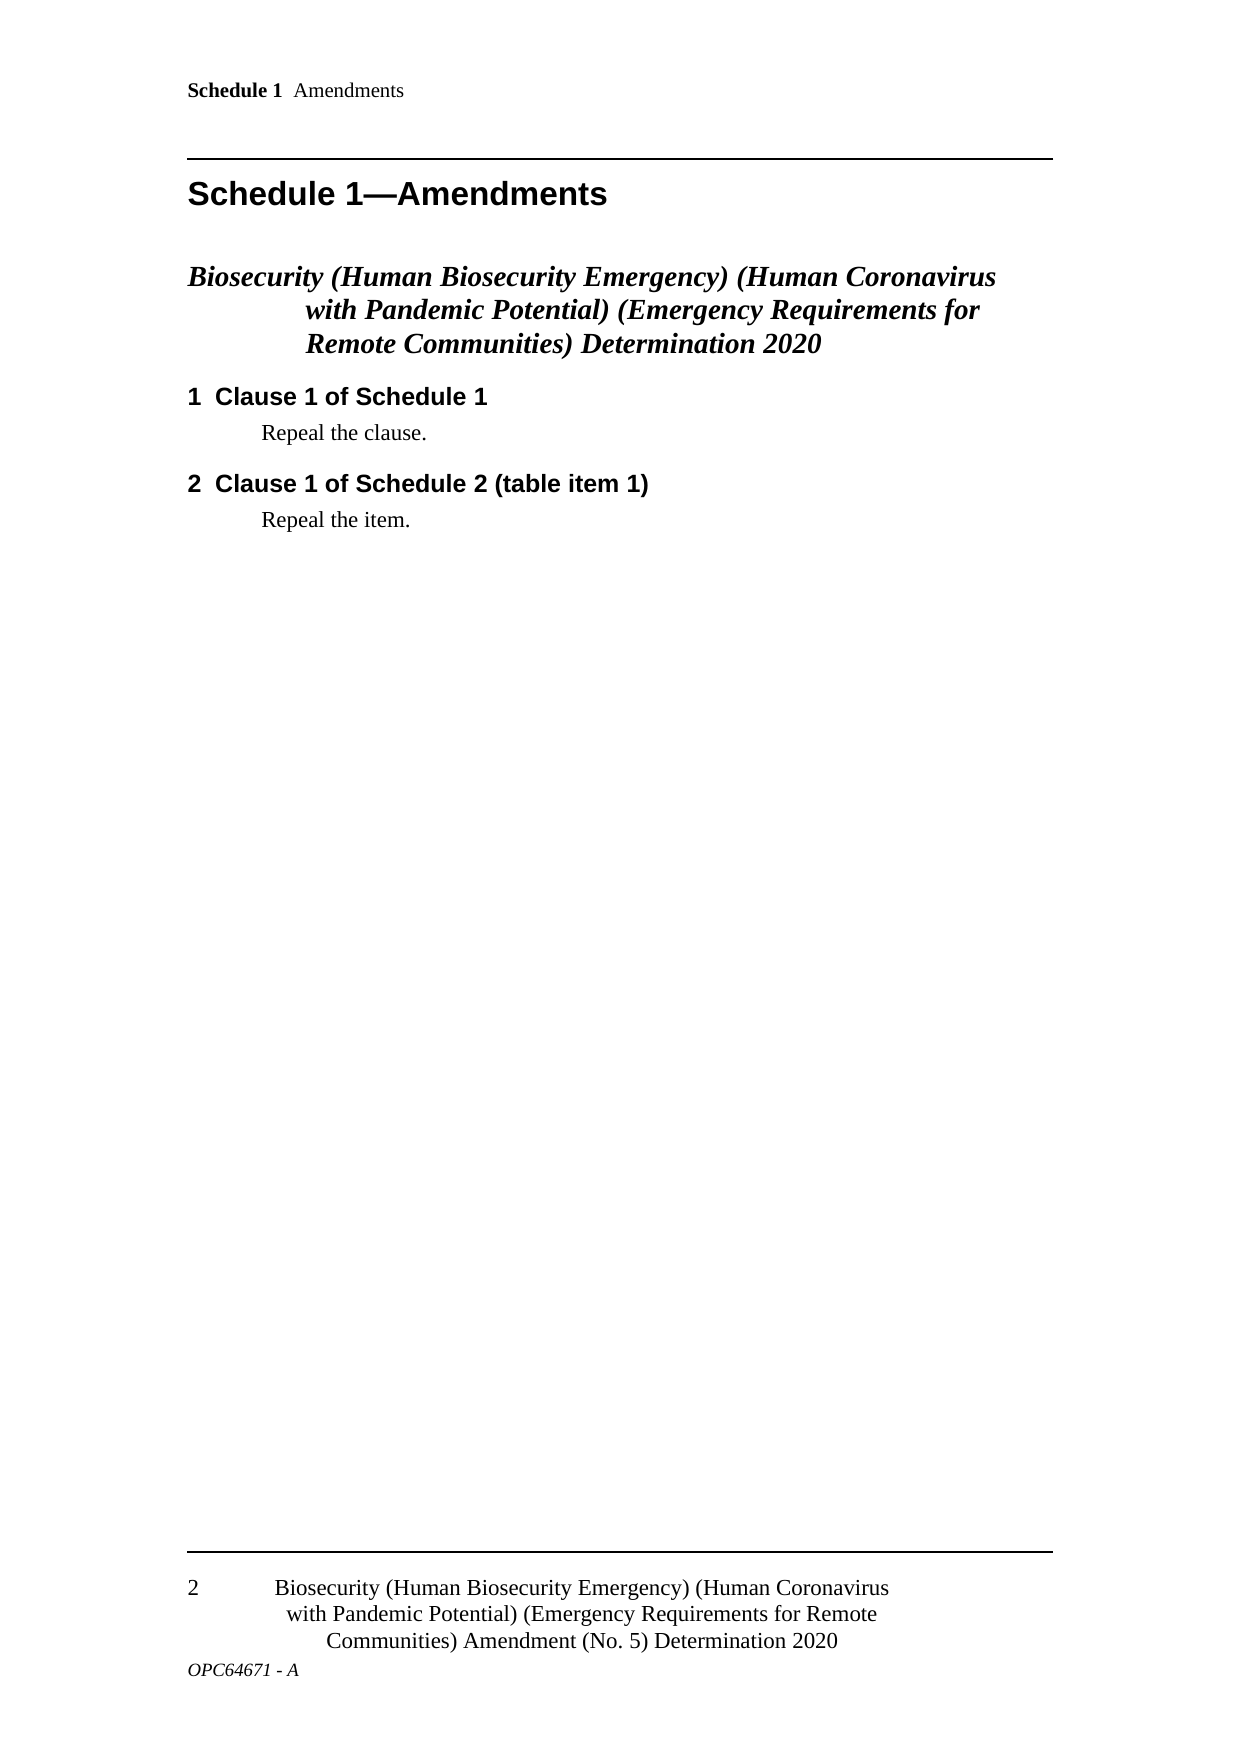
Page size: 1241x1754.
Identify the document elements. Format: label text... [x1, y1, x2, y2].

text 1 Clause 1 of Schedule 1 [187, 382, 1053, 411]
text 2 Clause 1 of Schedule 2 (table item 1) [187, 469, 1053, 497]
text Repeal the clause. [261, 419, 1053, 446]
text Repeal the item. [261, 506, 1053, 532]
text Biosecurity (Human Biosecurity Emergency) (Human Coronavirus with Pandemic Potential) (Emergency Requirements for Remote Communities) Determination 2020 [187, 259, 1053, 359]
text Schedule 1—Amendments [187, 174, 1053, 213]
